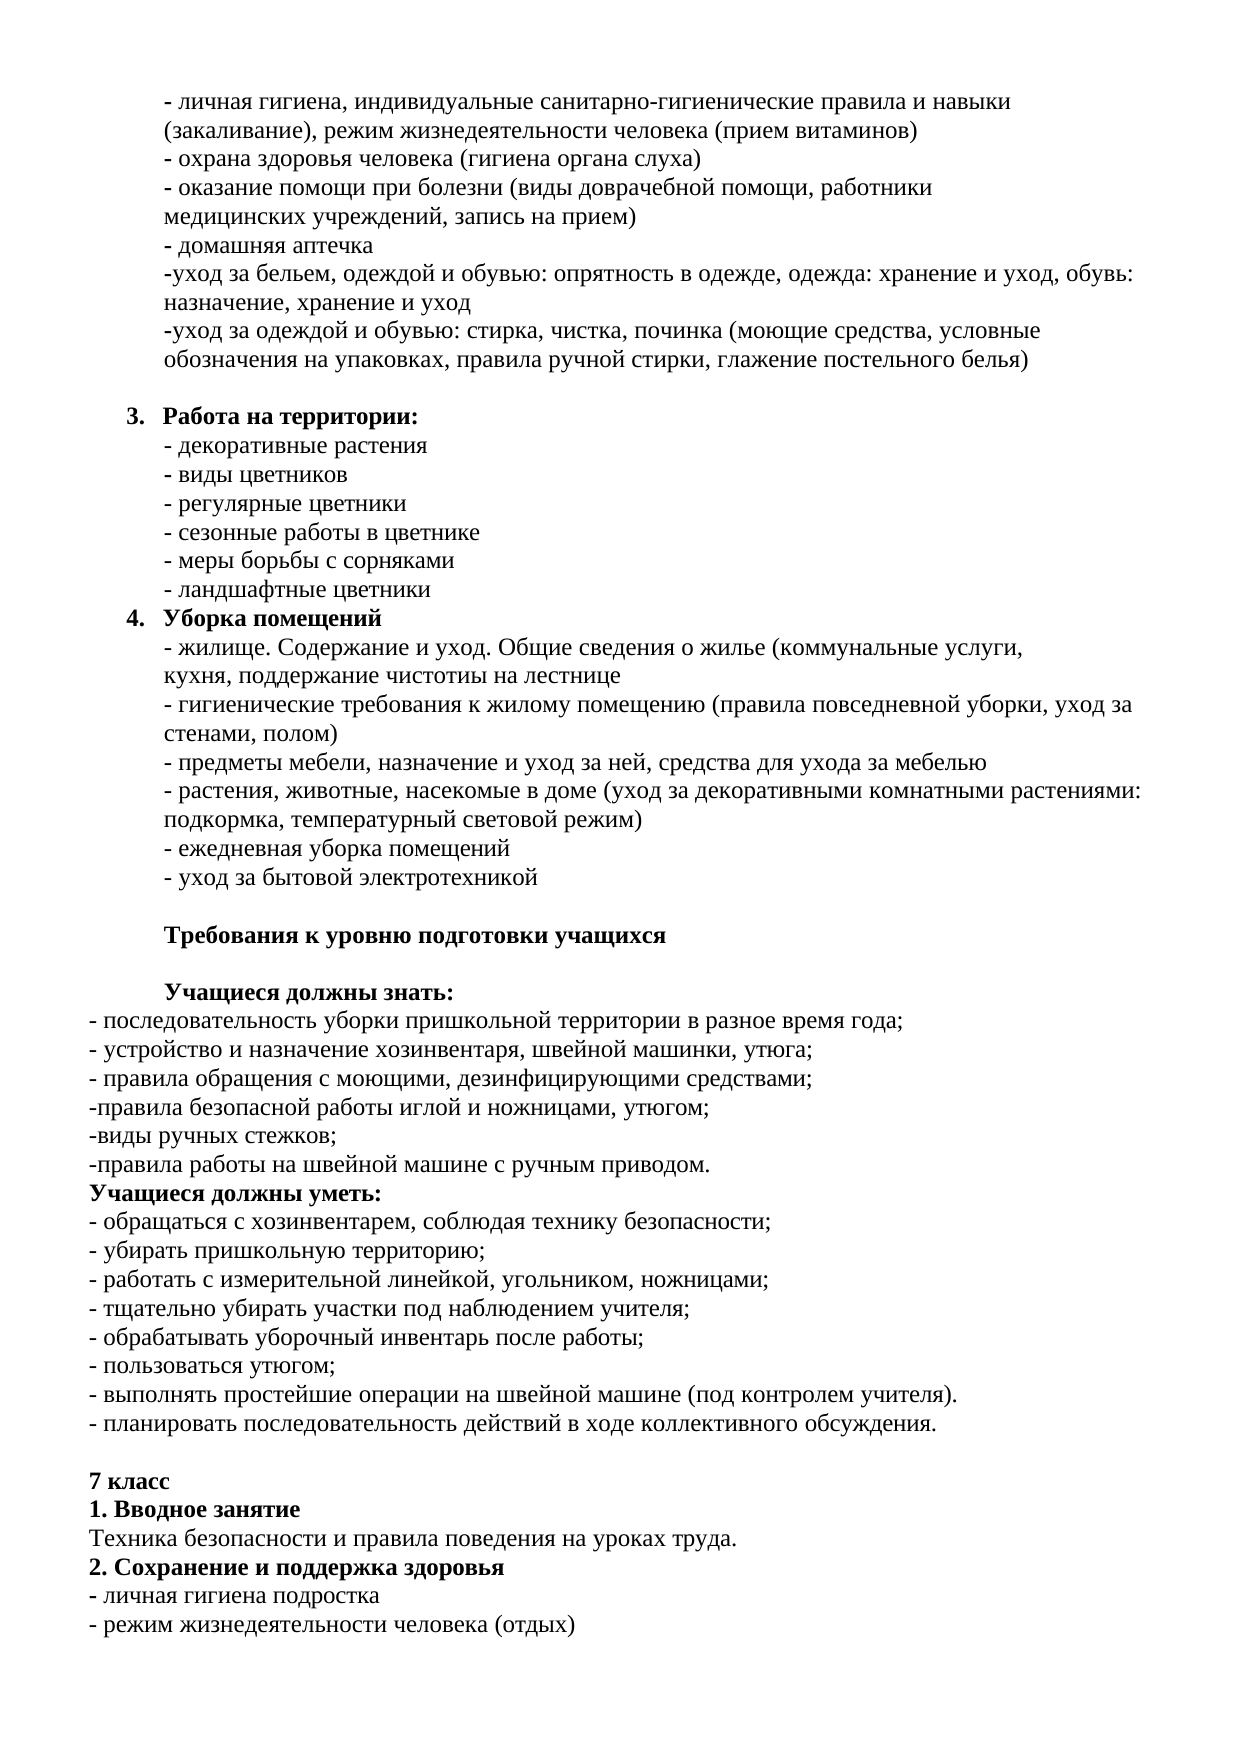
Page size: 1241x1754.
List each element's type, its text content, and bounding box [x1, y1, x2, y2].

subtitle Требования к уровню подготовки учащихся Учащиеся должны знать: [164, 891, 681, 1006]
list личная гигиена, индивидуальные санитарно-гигиенические правила и навыки (закаливание), режим жизнедеятельности человека (прием витаминов) [164, 86, 1011, 143]
list обращаться с хозинвентарем, соблюдая технику безопасности; [89, 1207, 1190, 1236]
list Вводное занятие [89, 1495, 1190, 1523]
text -виды ручных стежков; [89, 1120, 1190, 1149]
list режим жизнедеятельности человека (отдых) [89, 1609, 1190, 1638]
list работать с измерительной линейкой, угольником, ножницами; [89, 1264, 1190, 1293]
text Техника безопасности и правила поведения на уроках труда. [89, 1523, 1190, 1552]
list убирать пришкольную территорию; [89, 1236, 1190, 1264]
list растения, животные, насекомые в доме (уход за декоративными комнатными растениями: подкормка, температурный световой режим) [164, 776, 1142, 833]
list ежедневная уборка помещений [164, 833, 1190, 862]
text -уход за одеждой и обувью: стирка, чистка, починка (моющие средства, условные обозначения на упаковках, правила ручной стирки, глажение постельного белья) [164, 316, 1151, 373]
list гигиенические требования к жилому помещению (правила повседневной уборки, уход за стенами, полом) [164, 689, 1132, 747]
subtitle класс [89, 1466, 1190, 1495]
list планировать последовательность действий в ходе коллективного обсуждения. [89, 1408, 1190, 1437]
subtitle Уборка помещений [126, 603, 1190, 632]
list охрана здоровья человека (гигиена органа слуха) [164, 143, 1190, 172]
list тщательно убирать участки под наблюдением учителя; [89, 1293, 1190, 1322]
list домашняя аптечка [164, 230, 1190, 258]
list правила обращения с моющими, дезинфицирующими средствами; [89, 1063, 1190, 1092]
list личная гигиена подростка [89, 1581, 1190, 1609]
list декоративные растения [164, 431, 1190, 459]
list сезонные работы в цветнике [164, 517, 1190, 545]
list ландшафтные цветники [164, 574, 1190, 603]
list жилище. Содержание и уход. Общие сведения о жилье (коммунальные услуги, кухня, поддержание чистотиы на лестнице [164, 632, 1097, 689]
list уход за бытовой электротехникой [164, 862, 1190, 891]
list меры борьбы с сорняками [164, 545, 1190, 574]
list оказание помощи при болезни (виды доврачебной помощи, работники медицинских учреждений, запись на прием) [164, 172, 1081, 230]
subtitle Работа на территории: [126, 402, 1190, 431]
list устройство и назначение хозинвентаря, швейной машинки, утюга; [89, 1034, 1190, 1063]
list выполнять простейшие операции на швейной машине (под контролем учителя). [89, 1379, 1190, 1408]
text -уход за бельем, одеждой и обувью: опрятность в одежде, одежда: хранение и уход, обувь: назначение, хранение и уход [164, 258, 1179, 316]
list предметы мебели, назначение и уход за ней, средства для ухода за мебелью [164, 747, 1190, 776]
list пользоваться утюгом; [89, 1351, 1190, 1379]
subtitle Сохранение и поддержка здоровья [89, 1552, 1190, 1581]
list обрабатывать уборочный инвентарь после работы; [89, 1322, 1190, 1351]
list регулярные цветники [164, 488, 1190, 517]
subtitle Учащиеся должны уметь: [89, 1178, 1190, 1207]
text -правила работы на швейной машине с ручным приводом. [89, 1149, 1190, 1178]
list виды цветников [164, 459, 1190, 488]
text -правила безопасной работы иглой и ножницами, утюгом; [89, 1092, 1190, 1120]
list последовательность уборки пришкольной территории в разное время года; [89, 1006, 1190, 1034]
